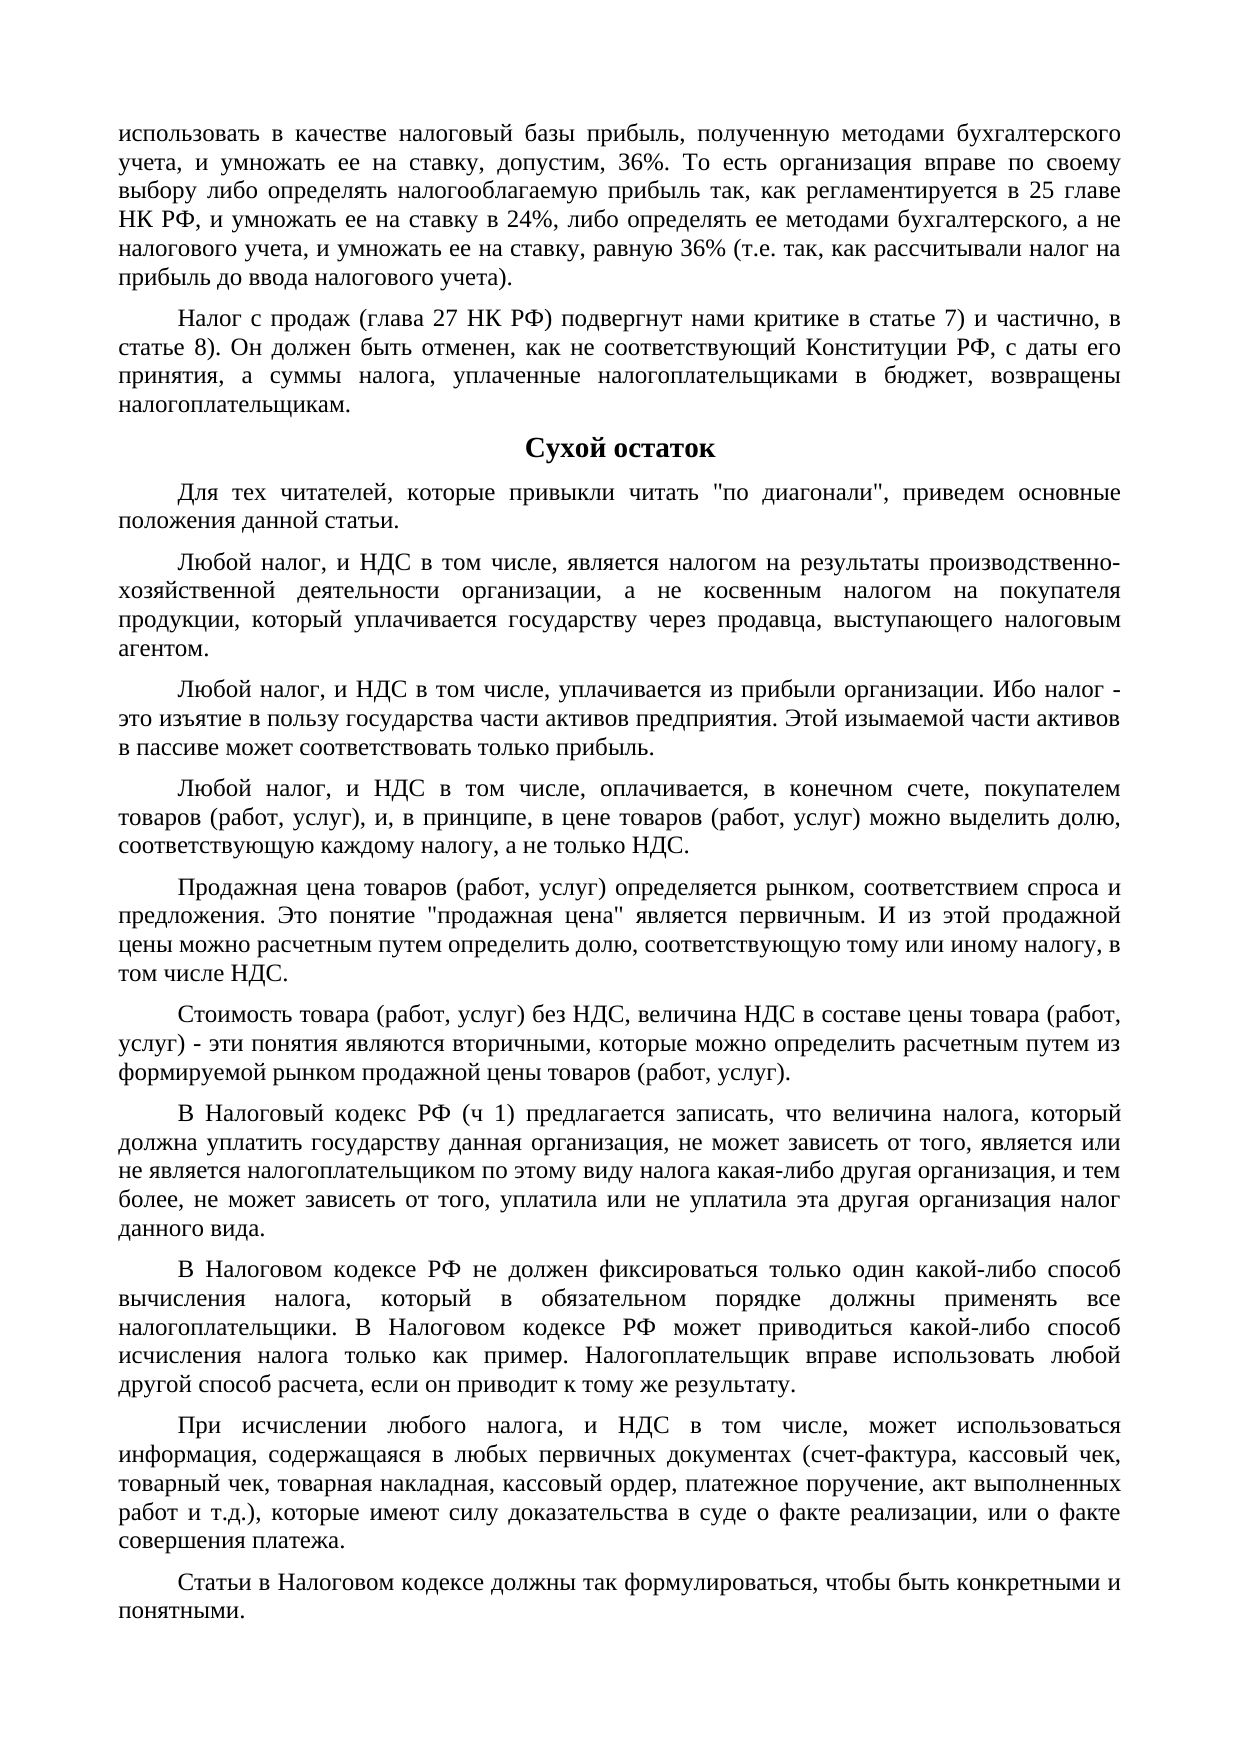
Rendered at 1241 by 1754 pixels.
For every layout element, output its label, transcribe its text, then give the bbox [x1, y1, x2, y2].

text Любой налог, и НДС в том числе, оплачивается, в конечном счете, покупателем товаров (работ, услуг), и, в принципе, в цене товаров (работ, услуг) можно выделить долю, соответствующую каждому налогу, а не только НДС. [118, 773, 1122, 859]
text Сухой остаток [118, 431, 1122, 464]
text Продажная цена товаров (работ, услуг) определяется рынком, соответствием спроса и предложения. Это понятие "продажная цена" является первичным. И из этой продажной цены можно расчетным путем определить долю, соответствующую тому или иному налогу, в том числе НДС. [118, 872, 1122, 987]
text Любой налог, и НДС в том числе, уплачивается из прибыли организации. Ибо налог - это изъятие в пользу государства части активов предприятия. Этой изымаемой части активов в пассиве может соответствовать только прибыль. [118, 674, 1122, 760]
text Стоимость товара (работ, услуг) без НДС, величина НДС в составе цены товара (работ, услуг) - эти понятия являются вторичными, которые можно определить расчетным путем из формируемой рынком продажной цены товаров (работ, услуг). [118, 999, 1122, 1085]
text В Налоговый кодекс РФ (ч 1) предлагается записать, что величина налога, который должна уплатить государству данная организация, не может зависеть от того, является или не является налогоплательщиком по этому виду налога какая-либо другая организация, и тем более, не может зависеть от того, уплатила или не уплатила эта другая организация налог данного вида. [118, 1098, 1122, 1242]
text Налог с продаж (глава 27 НК РФ) подвергнут нами критике в статье 7) и частично, в статье 8). Он должен быть отменен, как не соответствующий Конституции РФ, с даты его принятия, а суммы налога, уплаченные налогоплательщиками в бюджет, возвращены налогоплательщикам. [118, 303, 1122, 418]
text Любой налог, и НДС в том числе, является налогом на результаты производственно-хозяйственной деятельности организации, а не косвенным налогом на покупателя продукции, который уплачивается государству через продавца, выступающего налоговым агентом. [118, 547, 1122, 662]
text Статьи в Налоговом кодексе должны так формулироваться, чтобы быть конкретными и понятными. [118, 1567, 1122, 1624]
text В Налоговом кодексе РФ не должен фиксироваться только один какой-либо способ вычисления налога, который в обязательном порядке должны применять все налогоплательщики. В Налоговом кодексе РФ может приводиться какой-либо способ исчисления налога только как пример. Налогоплательщик вправе использовать любой другой способ расчета, если он приводит к тому же результату. [118, 1254, 1122, 1398]
text При исчислении любого налога, и НДС в том числе, может использоваться информация, содержащаяся в любых первичных документах (счет-фактура, кассовый чек, товарный чек, товарная накладная, кассовый ордер, платежное поручение, акт выполненных работ и т.д.), которые имеют силу доказательства в суде о факте реализации, или о факте совершения платежа. [118, 1410, 1122, 1554]
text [118, 118, 1122, 291]
text Для тех читателей, которые привыкли читать "по диагонали", приведем основные положения данной статьи. [118, 477, 1122, 534]
